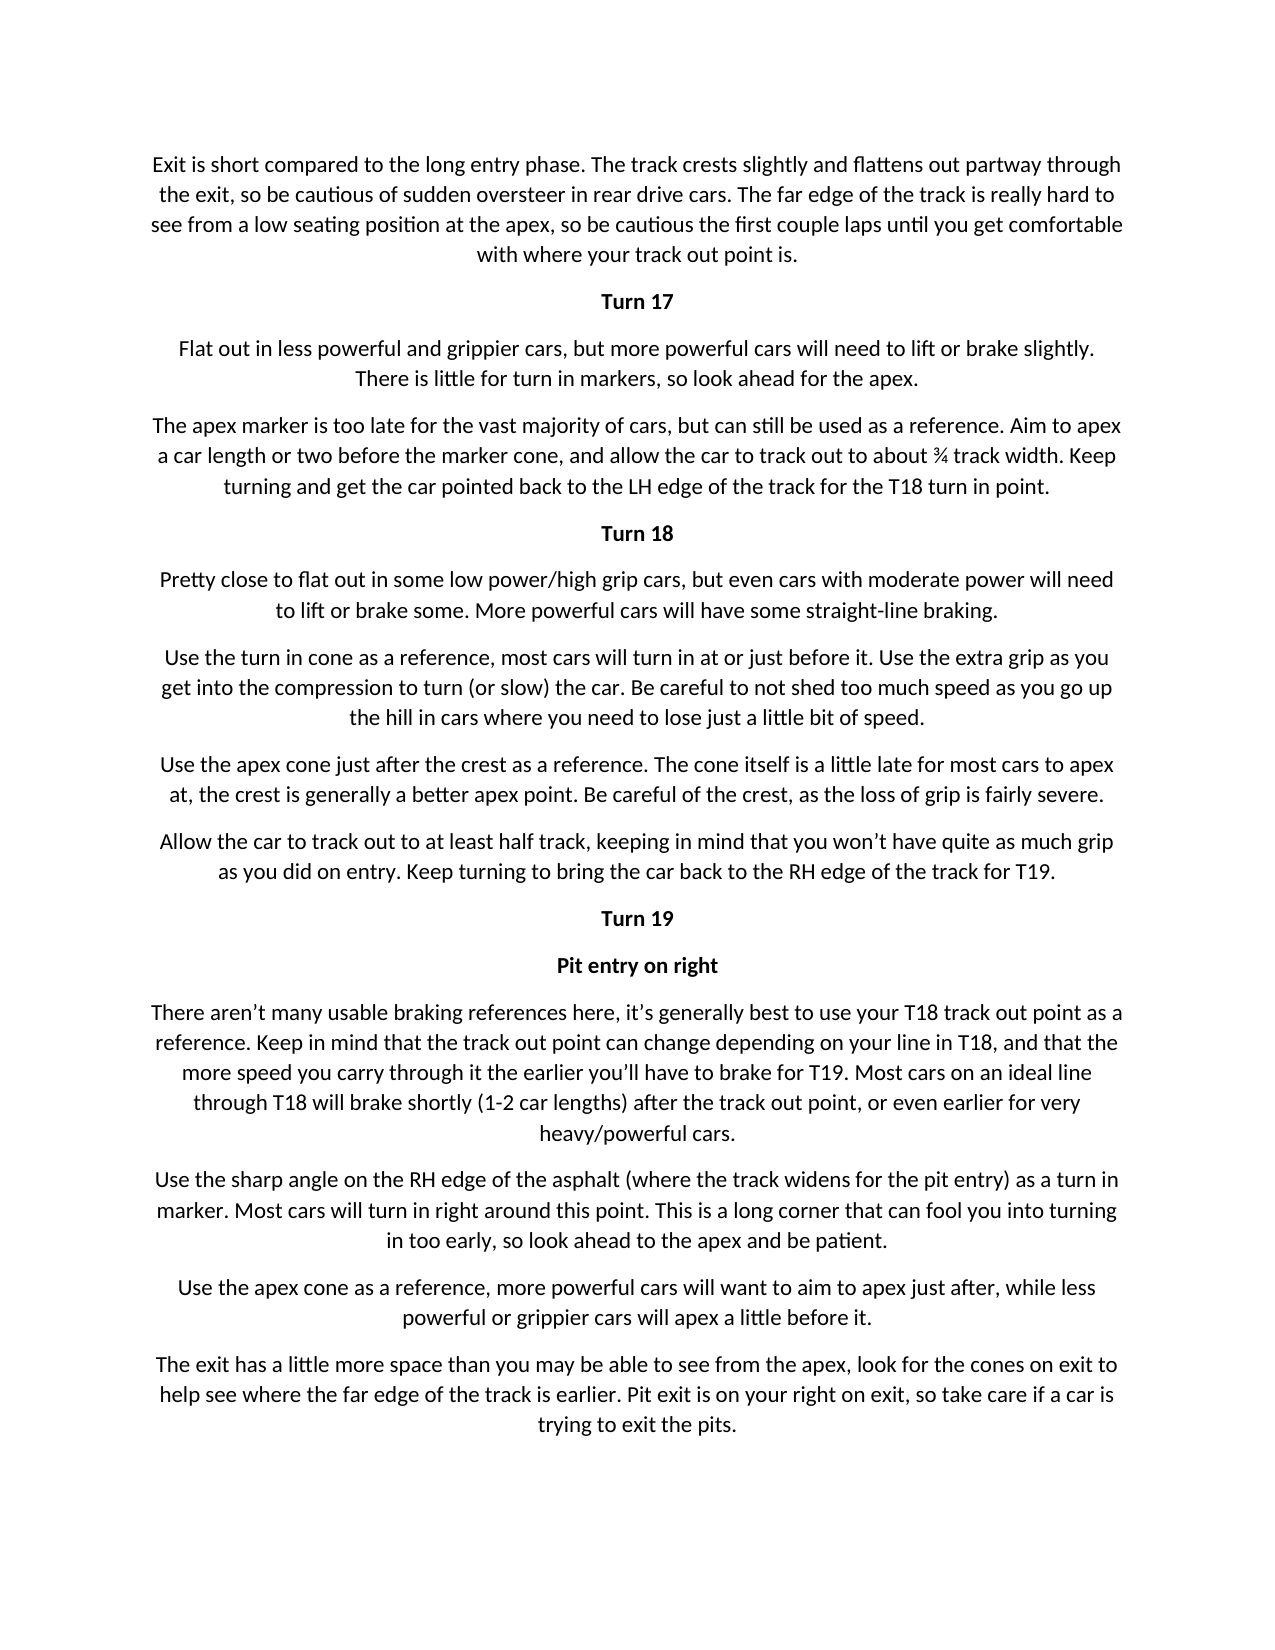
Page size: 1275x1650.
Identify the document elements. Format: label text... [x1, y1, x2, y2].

text Allow the car to track out to at least half track, keeping in mind that you won’t have quite as much grip as you did on entry. Keep turning to bring the car back to the RH edge of the track for T19. [150, 827, 1125, 885]
text Turn 18 [150, 519, 1125, 547]
text The exit has a little more space than you may be able to see from the apex, look for the cones on exit to help see where the far edge of the track is earlier. Pit exit is on your right on exit, so take care if a car is trying to exit the pits. [150, 1350, 1125, 1438]
text Use the turn in cone as a reference, most cars will turn in at or just before it. Use the extra grip as you get into the compression to turn (or slow) the car. Be careful to not shed too much speed as you go up the hill in cars where you need to lose just a little bit of speed. [150, 643, 1125, 731]
text Use the apex cone just after the crest as a reference. The cone itself is a little late for most cars to apex at, the crest is generally a better apex point. Be careful of the crest, as the loss of grip is fairly severe. [150, 750, 1125, 808]
text Turn 17 [150, 287, 1125, 316]
text There aren’t many usable braking references here, it’s generally best to use your T18 track out point as a reference. Keep in mind that the track out point can change depending on your line in T18, and that the more speed you carry through it the earlier you’ll have to brake for T19. Most cars on an ideal line through T18 will brake shortly (1-2 car lengths) after the track out point, or even earlier for very heavy/powerful cars. [150, 998, 1125, 1147]
text Use the sharp angle on the RH edge of the asphalt (where the track widens for the pit entry) as a turn in marker. Most cars will turn in right around this point. This is a long corner that can fool you into turning in too early, so look ahead to the apex and be patient. [150, 1166, 1125, 1254]
text Use the apex cone as a reference, more powerful cars will want to aim to apex just after, while less powerful or grippier cars will apex a little before it. [150, 1273, 1125, 1331]
text Flat out in less powerful and grippier cars, but more powerful cars will need to lift or brake slightly. There is little for turn in markers, so look ahead for the apex. [150, 334, 1125, 393]
text Pretty close to flat out in some low power/high grip cars, but even cars with moderate power will need to lift or brake some. More powerful cars will have some straight-line braking. [150, 566, 1125, 624]
text Pit entry on right [150, 951, 1125, 979]
text The apex marker is too late for the vast majority of cars, but can still be used as a reference. Aim to apex a car length or two before the marker cone, and allow the car to track out to about ¾ track width. Keep turning and get the car pointed back to the LH edge of the track for the T18 turn in point. [150, 411, 1125, 500]
text Exit is short compared to the long entry phase. The track crests slightly and flattens out partway through the exit, so be cautious of sudden oversteer in rear drive cars. The far edge of the track is really hard to see from a low seating position at the apex, so be cautious the first couple laps until you get comfortable with where your track out point is. [150, 150, 1125, 269]
text Turn 19 [150, 904, 1125, 932]
